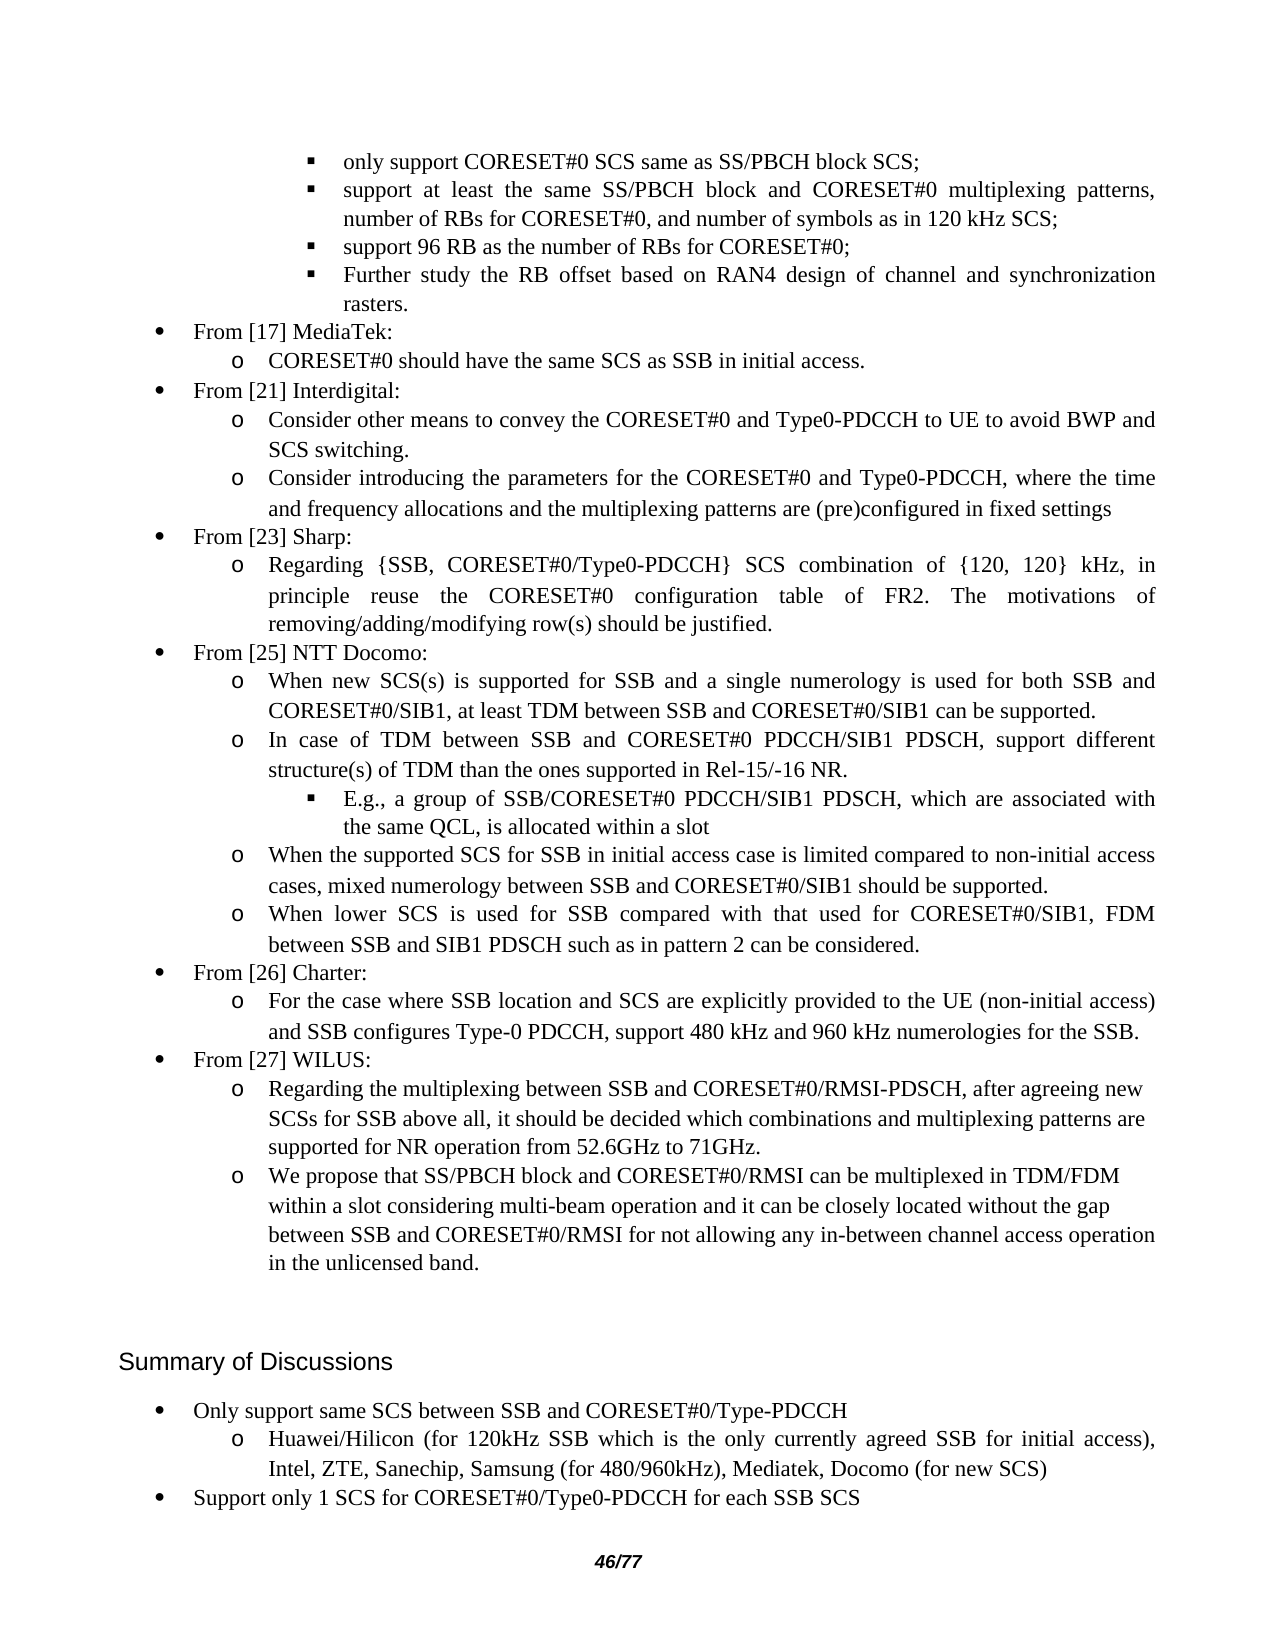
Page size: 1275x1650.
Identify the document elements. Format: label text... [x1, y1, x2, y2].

list In case of TDM between SSB and CORESET#0 PDCCH/SIB1 PDSCH, support different structure(s) of TDM than the ones supported in Rel-15/-16 NR. [231, 726, 1157, 783]
list only support CORESET#0 SCS same as SS/PBCH block SCS; [306, 148, 1157, 174]
list Regarding the multiplexing between SSB and CORESET#0/RMSI-PDSCH, after agreeing new SCSs for SSB above all, it should be decided which combinations and multiplexing patterns are supported for NR operation from 52.6GHz to 71GHz. [231, 1075, 1157, 1160]
list From [21] Interdigital: [156, 377, 1157, 403]
list We propose that SS/PBCH block and CORESET#0/RMSI can be multiplexed in TDM/FDM within a slot considering multi-beam operation and it can be closely located without the gap between SSB and CORESET#0/RMSI for not allowing any in-between channel access operation in the unlicensed band. [231, 1162, 1157, 1275]
list support at least the same SS/PBCH block and CORESET#0 multiplexing patterns, number of RBs for CORESET#0, and number of symbols as in 120 kHz SCS; [306, 176, 1157, 231]
list Further study the RB offset based on RAN4 design of channel and synchronization rasters. [306, 261, 1157, 316]
list Huawei/Hilicon (for 120kHz SSB which is the only currently agreed SSB for initial access), Intel, ZTE, Sanechip, Samsung (for 480/960kHz), Mediatek, Docomo (for new SCS) [231, 1425, 1157, 1482]
list From [17] MediaTek: [156, 318, 1157, 345]
list support 96 RB as the number of RBs for CORESET#0; [306, 233, 1157, 259]
list For the case where SSB location and SCS are explicitly provided to the UE (non-initial access) and SSB configures Type-0 PDCCH, support 480 kHz and 960 kHz numerologies for the SSB. [231, 987, 1157, 1044]
list Regarding {SSB, CORESET#0/Type0-PDCCH} SCS combination of {120, 120} kHz, in principle reuse the CORESET#0 configuration table of FR2. The motivations of removing/adding/modifying row(s) should be justified. [231, 552, 1157, 637]
list Only support same SCS between SSB and CORESET#0/Type-PDCCH [156, 1397, 1157, 1423]
list CORESET#0 should have the same SCS as SSB in initial access. [231, 347, 1157, 375]
list When lower SCS is used for SSB compared with that used for CORESET#0/SIB1, FDM between SSB and SIB1 PDSCH such as in pattern 2 can be considered. [231, 900, 1157, 957]
list When new SCS(s) is supported for SSB and a single numerology is used for both SSB and CORESET#0/SIB1, at least TDM between SSB and CORESET#0/SIB1 can be supported. [231, 667, 1157, 724]
list E.g., a group of SSB/CORESET#0 PDCCH/SIB1 PDSCH, which are associated with the same QCL, is allocated within a slot [306, 785, 1157, 839]
list Consider introducing the parameters for the CORESET#0 and Type0-PDCCH, where the time and frequency allocations and the multiplexing patterns are (pre)configured in fixed settings [231, 464, 1157, 521]
subtitle Summary of Discussions [118, 1347, 1157, 1376]
list From [23] Sharp: [156, 523, 1157, 549]
list From [27] WILUS: [156, 1046, 1157, 1073]
list From [26] Charter: [156, 959, 1157, 985]
list Consider other means to convey the CORESET#0 and Type0-PDCCH to UE to avoid BWP and SCS switching. [231, 406, 1157, 462]
list Support only 1 SCS for CORESET#0/Type0-PDCCH for each SSB SCS [156, 1484, 1157, 1510]
list When the supported SCS for SSB in initial access case is limited compared to non-initial access cases, mixed numerology between SSB and CORESET#0/SIB1 should be supported. [231, 842, 1157, 898]
list From [25] NTT Docomo: [156, 639, 1157, 665]
